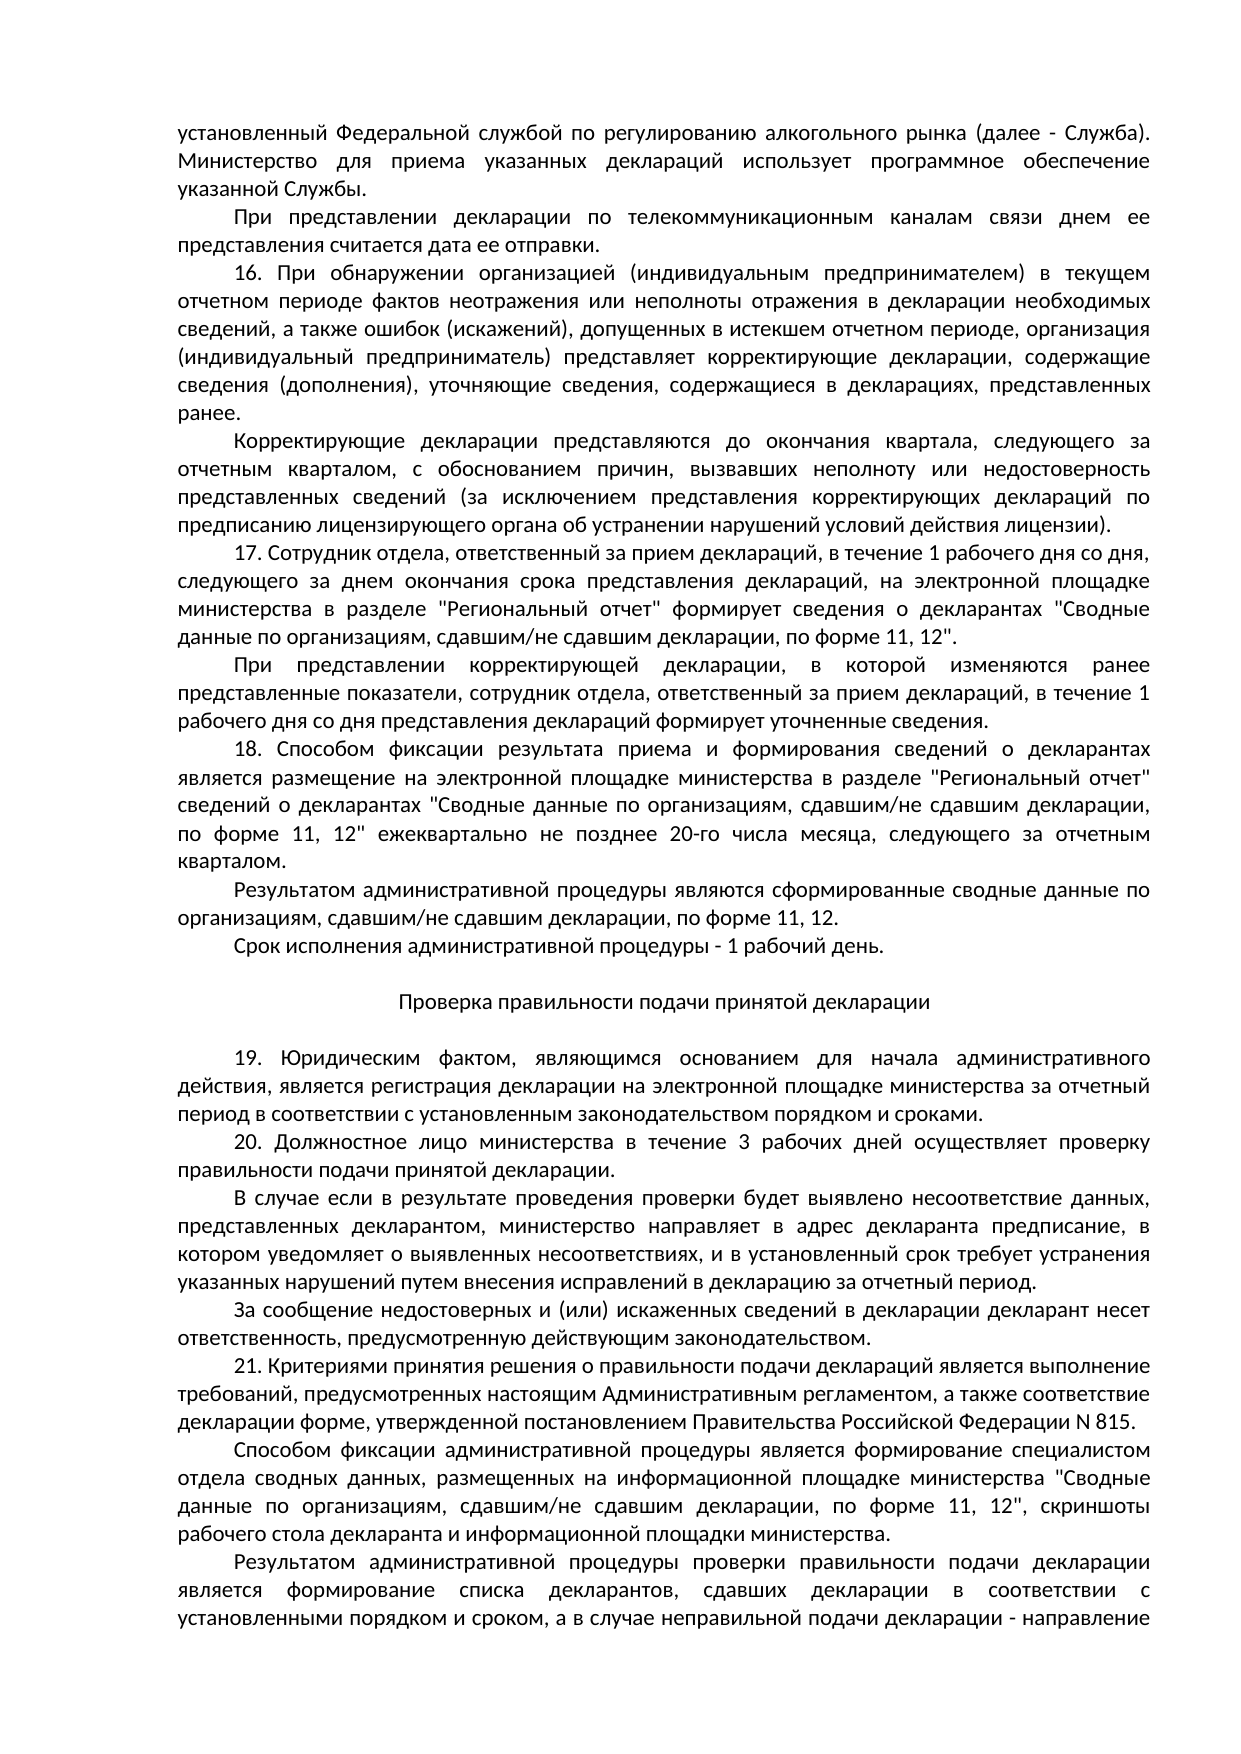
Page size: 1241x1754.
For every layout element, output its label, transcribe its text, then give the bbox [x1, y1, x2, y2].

text 18. Способом фиксации результата приема и формирования сведений о декларантах является размещение на электронной площадке министерства в разделе "Региональный отчет" сведений о декларантах "Сводные данные по организациям, сдавшим/не сдавшим декларации, по форме 11, 12" ежеквартально не позднее 20-го числа месяца, следующего за отчетным кварталом. [177, 734, 1152, 875]
text 21. Критериями принятия решения о правильности подачи деклараций является выполнение требований, предусмотренных настоящим Административным регламентом, а также соответствие декларации форме, утвержденной постановлением Правительства Российской Федерации N 815. [177, 1351, 1152, 1435]
text Способом фиксации административной процедуры является формирование специалистом отдела сводных данных, размещенных на информационной площадке министерства "Сводные данные по организациям, сдавшим/не сдавшим декларации, по форме 11, 12", скриншоты рабочего стола декларанта и информационной площадки министерства. [177, 1435, 1152, 1547]
text При представлении декларации по телекоммуникационным каналам связи днем ее представления считается дата ее отправки. [177, 202, 1152, 258]
text 16. При обнаружении организацией (индивидуальным предпринимателем) в текущем отчетном периоде фактов неотражения или неполноты отражения в декларации необходимых сведений, а также ошибок (искажений), допущенных в истекшем отчетном периоде, организация (индивидуальный предприниматель) представляет корректирующие декларации, содержащие сведения (дополнения), уточняющие сведения, содержащиеся в декларациях, представленных ранее. [177, 258, 1152, 426]
text Результатом административной процедуры являются сформированные сводные данные по организациям, сдавшим/не сдавшим декларации, по форме 11, 12. [177, 875, 1152, 931]
text В случае если в результате проведения проверки будет выявлено несоответствие данных, представленных декларантом, министерство направляет в адрес декларанта предписание, в котором уведомляет о выявленных несоответствиях, и в установленный срок требует устранения указанных нарушений путем внесения исправлений в декларацию за отчетный период. [177, 1183, 1152, 1295]
text 20. Должностное лицо министерства в течение 3 рабочих дней осуществляет проверку правильности подачи принятой декларации. [177, 1127, 1152, 1183]
text 17. Сотрудник отдела, ответственный за прием деклараций, в течение 1 рабочего дня со дня, следующего за днем окончания срока представления деклараций, на электронной площадке министерства в разделе "Региональный отчет" формирует сведения о декларантах "Сводные данные по организациям, сдавшим/не сдавшим декларации, по форме 11, 12". [177, 538, 1152, 651]
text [177, 118, 1152, 202]
text При представлении корректирующей декларации, в которой изменяются ранее представленные показатели, сотрудник отдела, ответственный за прием деклараций, в течение 1 рабочего дня со дня представления деклараций формирует уточненные сведения. [177, 651, 1152, 734]
text Корректирующие декларации представляются до окончания квартала, следующего за отчетным кварталом, с обоснованием причин, вызвавших неполноту или недостоверность представленных сведений (за исключением представления корректирующих деклараций по предписанию лицензирующего органа об устранении нарушений условий действия лицензии). [177, 426, 1152, 538]
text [177, 1547, 1152, 1631]
text 19. Юридическим фактом, являющимся основанием для начала административного действия, является регистрация декларации на электронной площадке министерства за отчетный период в соответствии с установленным законодательством порядком и сроками. [177, 1043, 1152, 1127]
text Проверка правильности подачи принятой декларации [177, 987, 1152, 1015]
text За сообщение недостоверных и (или) искаженных сведений в декларации декларант несет ответственность, предусмотренную действующим законодательством. [177, 1295, 1152, 1351]
text Срок исполнения административной процедуры - 1 рабочий день. [177, 931, 1152, 959]
